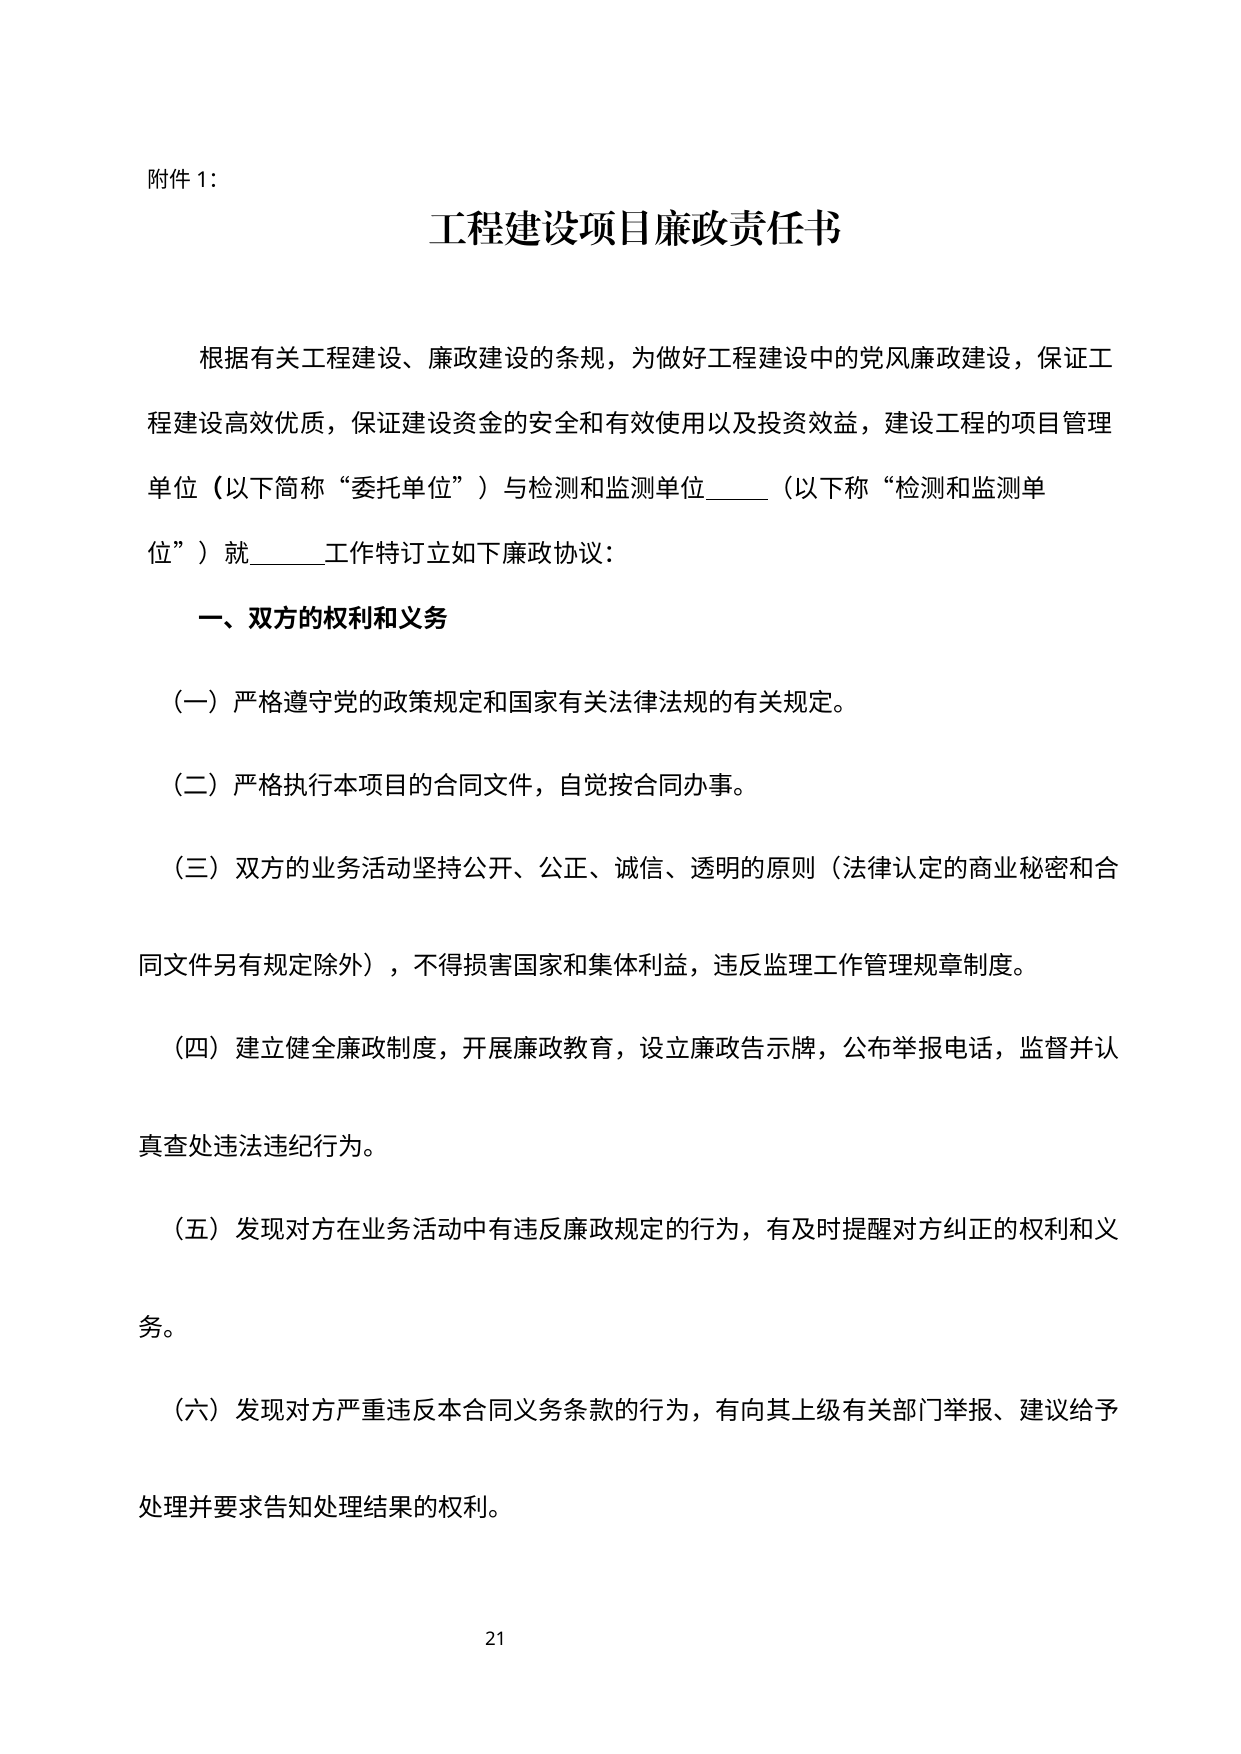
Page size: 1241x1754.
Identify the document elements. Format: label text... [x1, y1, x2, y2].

text （五）发现对方在业务活动中有违反廉政规定的行为，有及时提醒对方纠正的权利和义务。 [138, 1195, 1122, 1358]
text （六）发现对方严重违反本合同义务条款的行为，有向其上级有关部门举报、建议给予处理并要求告知处理结果的权利。 [138, 1376, 1122, 1538]
text 一、双方的权利和义务 [138, 584, 1122, 649]
text （三）双方的业务活动坚持公开、公正、诚信、透明的原则（法律认定的商业秘密和合同文件另有规定除外），不得损害国家和集体利益，违反监理工作管理规章制度。 [138, 834, 1122, 996]
text 根据有关工程建设、廉政建设的条规，为做好工程建设中的党风廉政建设，保证工程建设高效优质，保证建设资金的安全和有效使用以及投资效益，建设工程的项目管理单位（以下简称“委托单位”）与检测和监测单位 （以下称“检测和监测单位”）就 工作特订立如下廉政协议： [148, 324, 1122, 584]
text 附件1： [148, 162, 1122, 194]
text （一）严格遵守党的政策规定和国家有关法律法规的有关规定。 [138, 668, 1122, 733]
text （二）严格执行本项目的合同文件，自觉按合同办事。 [138, 751, 1122, 816]
text 工程建设项目廉政责任书 [148, 194, 1122, 259]
text （四）建立健全廉政制度，开展廉政教育，设立廉政告示牌，公布举报电话，监督并认真查处违法违纪行为。 [138, 1014, 1122, 1177]
